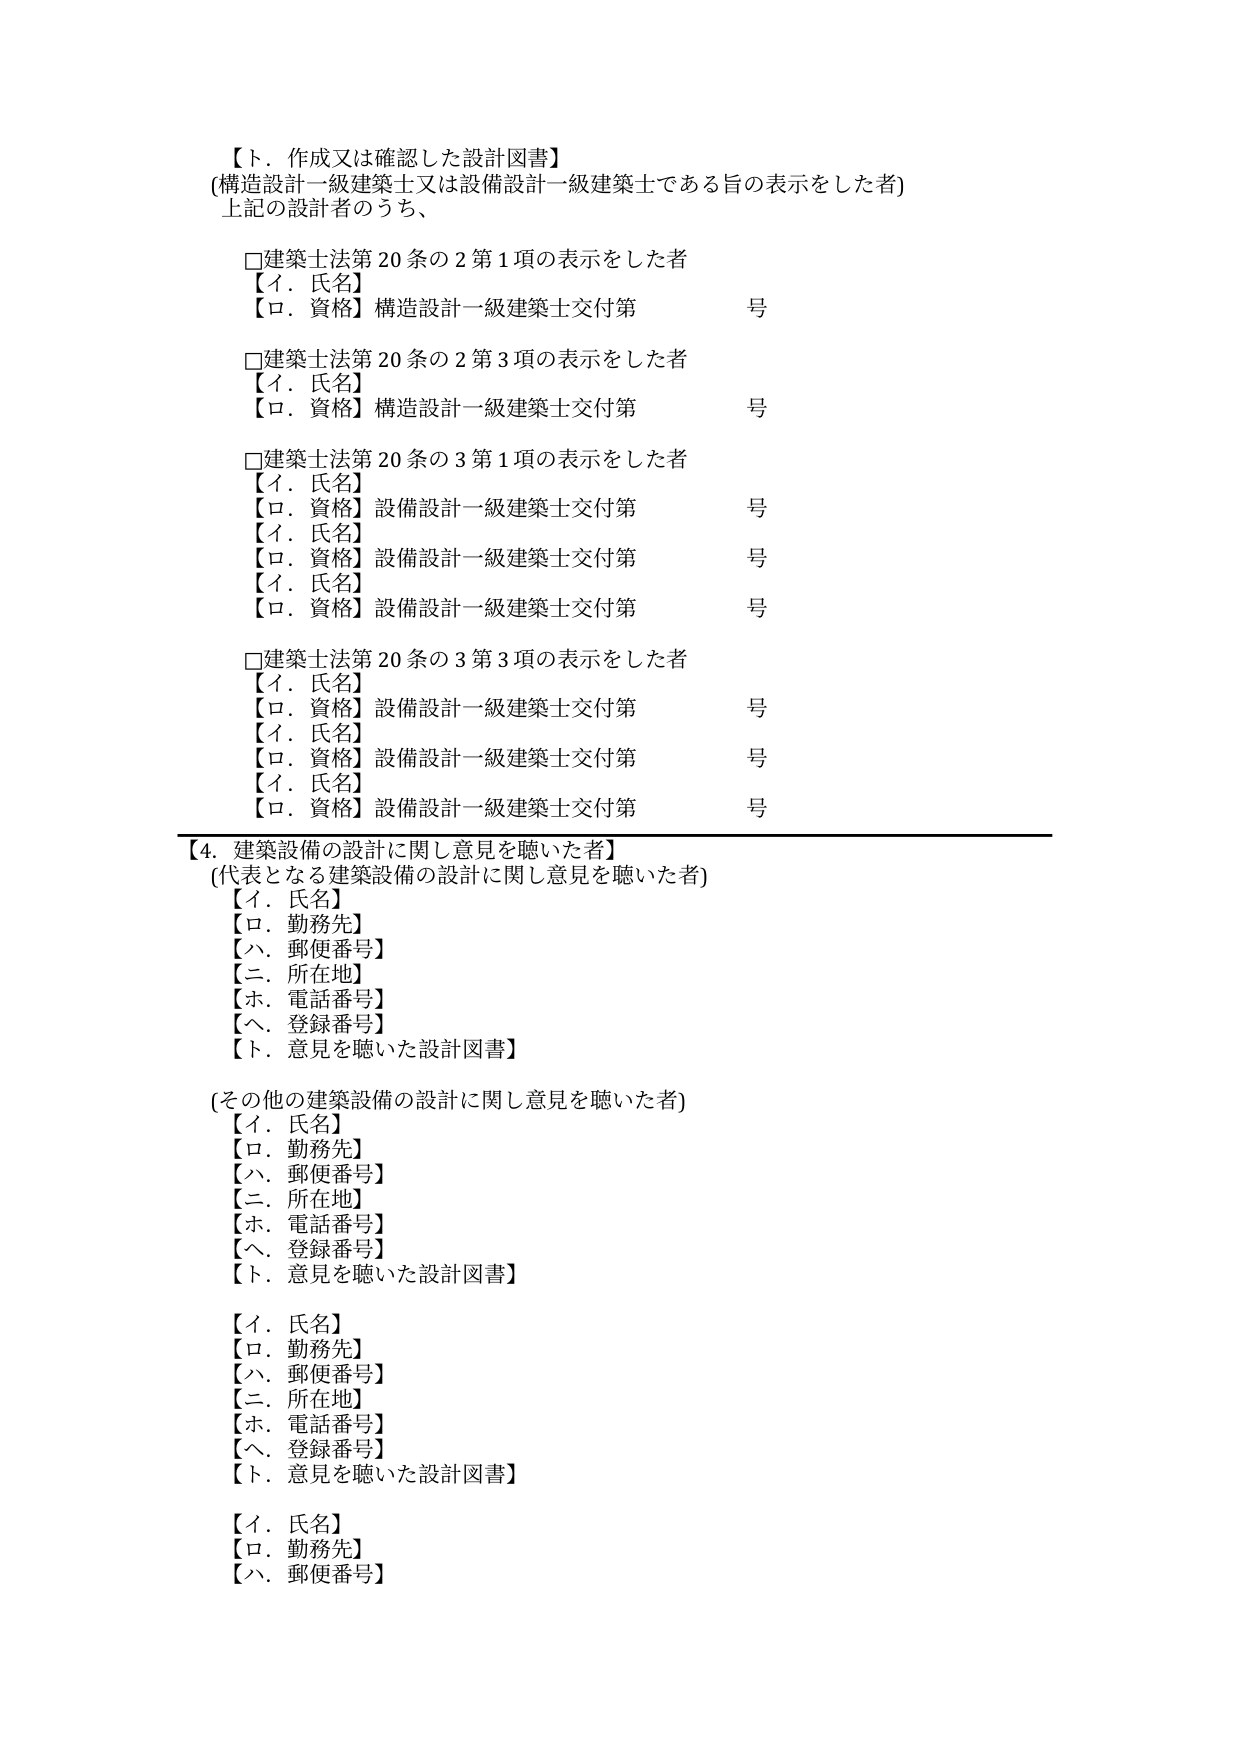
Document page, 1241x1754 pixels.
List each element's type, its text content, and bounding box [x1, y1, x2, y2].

text 【ホ．電話番号】 [221, 1215, 1090, 1237]
text 【ニ．所在地】 [221, 1190, 1090, 1212]
text □建築士法第20条の3第1項の表示をした者 [243, 449, 1090, 472]
text 【ロ．資格】設備設計一級建築士交付第 号 [243, 799, 1090, 821]
text 【ロ．勤務先】 [221, 1540, 1090, 1562]
text 【イ．氏名】 [243, 774, 1090, 796]
text 【ヘ．登録番号】 [221, 1015, 1090, 1037]
text 【イ．氏名】 [243, 474, 1090, 496]
text 【イ．氏名】 [243, 724, 1090, 746]
text 【イ．氏名】 [243, 674, 1090, 696]
text 【ロ．資格】設備設計一級建築士交付第 号 [243, 599, 1090, 621]
text 【4．建築設備の設計に関し意見を聴いた者】 [177, 840, 1090, 863]
text 【ト．意見を聴いた設計図書】 [221, 1465, 1090, 1487]
text (その他の建築設備の設計に関し意見を聴いた者) [210, 1090, 1090, 1113]
text 【ヘ．登録番号】 [221, 1240, 1090, 1262]
text 【ロ．資格】構造設計一級建築士交付第 号 [243, 399, 1090, 421]
text 【イ．氏名】 [221, 890, 1090, 912]
text 【ト．意見を聴いた設計図書】 [221, 1040, 1090, 1062]
text 【ロ．資格】設備設計一級建築士交付第 号 [243, 499, 1090, 521]
text 【ニ．所在地】 [221, 1390, 1090, 1412]
text 【ニ．所在地】 [221, 965, 1090, 987]
text 【ハ．郵便番号】 [221, 1165, 1090, 1187]
text 【ハ．郵便番号】 [221, 1365, 1090, 1387]
text 【イ．氏名】 [243, 274, 1090, 296]
text (代表となる建築設備の設計に関し意見を聴いた者) [210, 865, 1090, 888]
text 【ホ．電話番号】 [221, 990, 1090, 1012]
text 【ヘ．登録番号】 [221, 1440, 1090, 1462]
text (構造設計一級建築士又は設備設計一級建築士である旨の表示をした者) [210, 174, 1090, 197]
text □建築士法第20条の2第3項の表示をした者 [243, 349, 1090, 372]
text □建築士法第20条の3第3項の表示をした者 [243, 649, 1090, 672]
text 【ロ．資格】構造設計一級建築士交付第 号 [243, 299, 1090, 321]
text 【イ．氏名】 [243, 574, 1090, 596]
text 【イ．氏名】 [221, 1515, 1090, 1537]
text 【ハ．郵便番号】 [221, 1565, 1090, 1587]
text 【イ．氏名】 [221, 1315, 1090, 1337]
text 【ハ．郵便番号】 [221, 940, 1090, 962]
text 【イ．氏名】 [221, 1115, 1090, 1137]
text 【ロ．資格】設備設計一級建築士交付第 号 [243, 549, 1090, 571]
text 【イ．氏名】 [243, 374, 1090, 396]
text 【イ．氏名】 [243, 524, 1090, 546]
text 上記の設計者のうち、 [221, 199, 1090, 221]
text 【ト．作成又は確認した設計図書】 [221, 149, 1090, 171]
text 【ホ．電話番号】 [221, 1415, 1090, 1437]
text 【ロ．勤務先】 [221, 1340, 1090, 1362]
text 【ロ．勤務先】 [221, 915, 1090, 937]
text 【ロ．勤務先】 [221, 1140, 1090, 1162]
text 【ト．意見を聴いた設計図書】 [221, 1265, 1090, 1287]
text 【ロ．資格】設備設計一級建築士交付第 号 [243, 699, 1090, 721]
text 【ロ．資格】設備設計一級建築士交付第 号 [243, 749, 1090, 771]
text □建築士法第20条の2第1項の表示をした者 [243, 249, 1090, 272]
